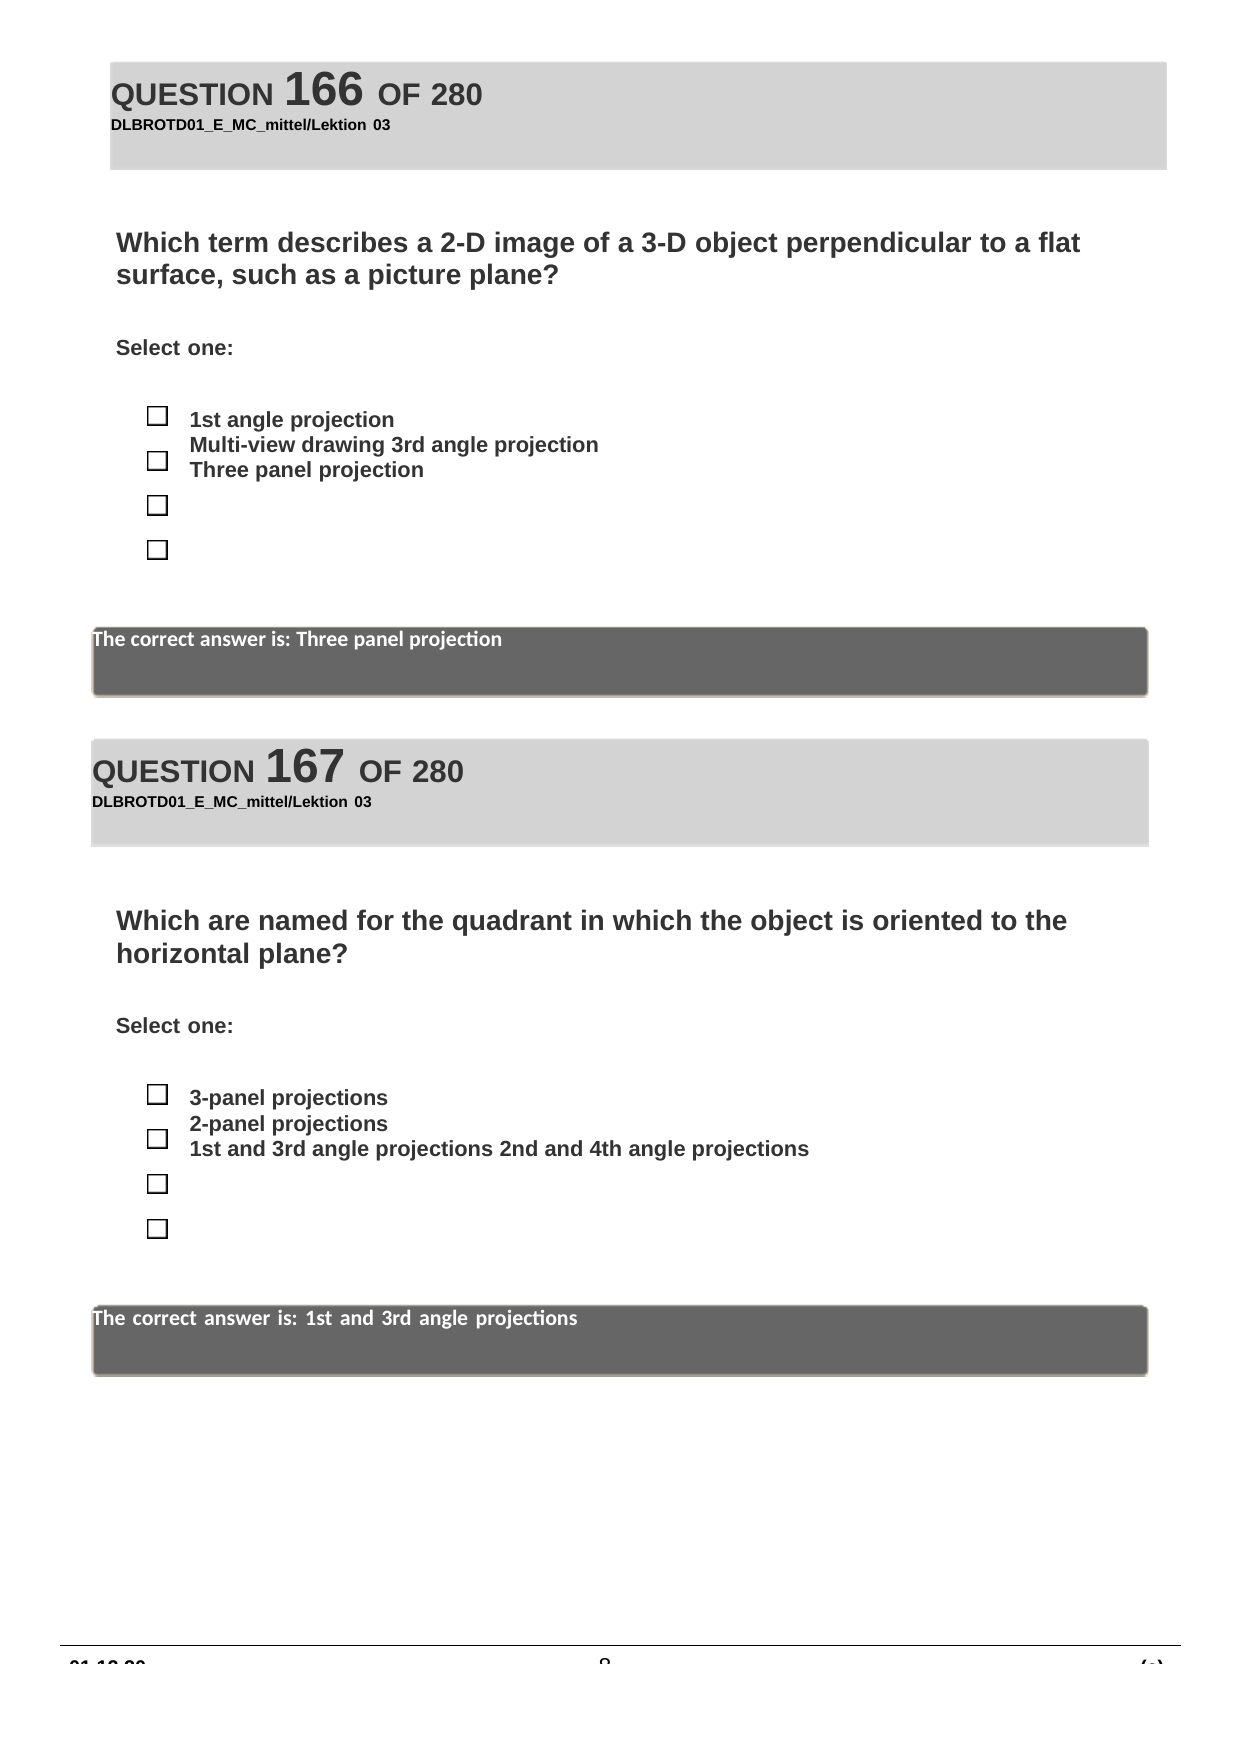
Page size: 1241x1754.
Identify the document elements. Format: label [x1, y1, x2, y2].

picture [91, 625, 1149, 698]
picture [91, 737, 1149, 847]
picture [91, 886, 1149, 1273]
picture [91, 1303, 1149, 1377]
picture [91, 207, 1149, 594]
picture [110, 60, 1167, 170]
